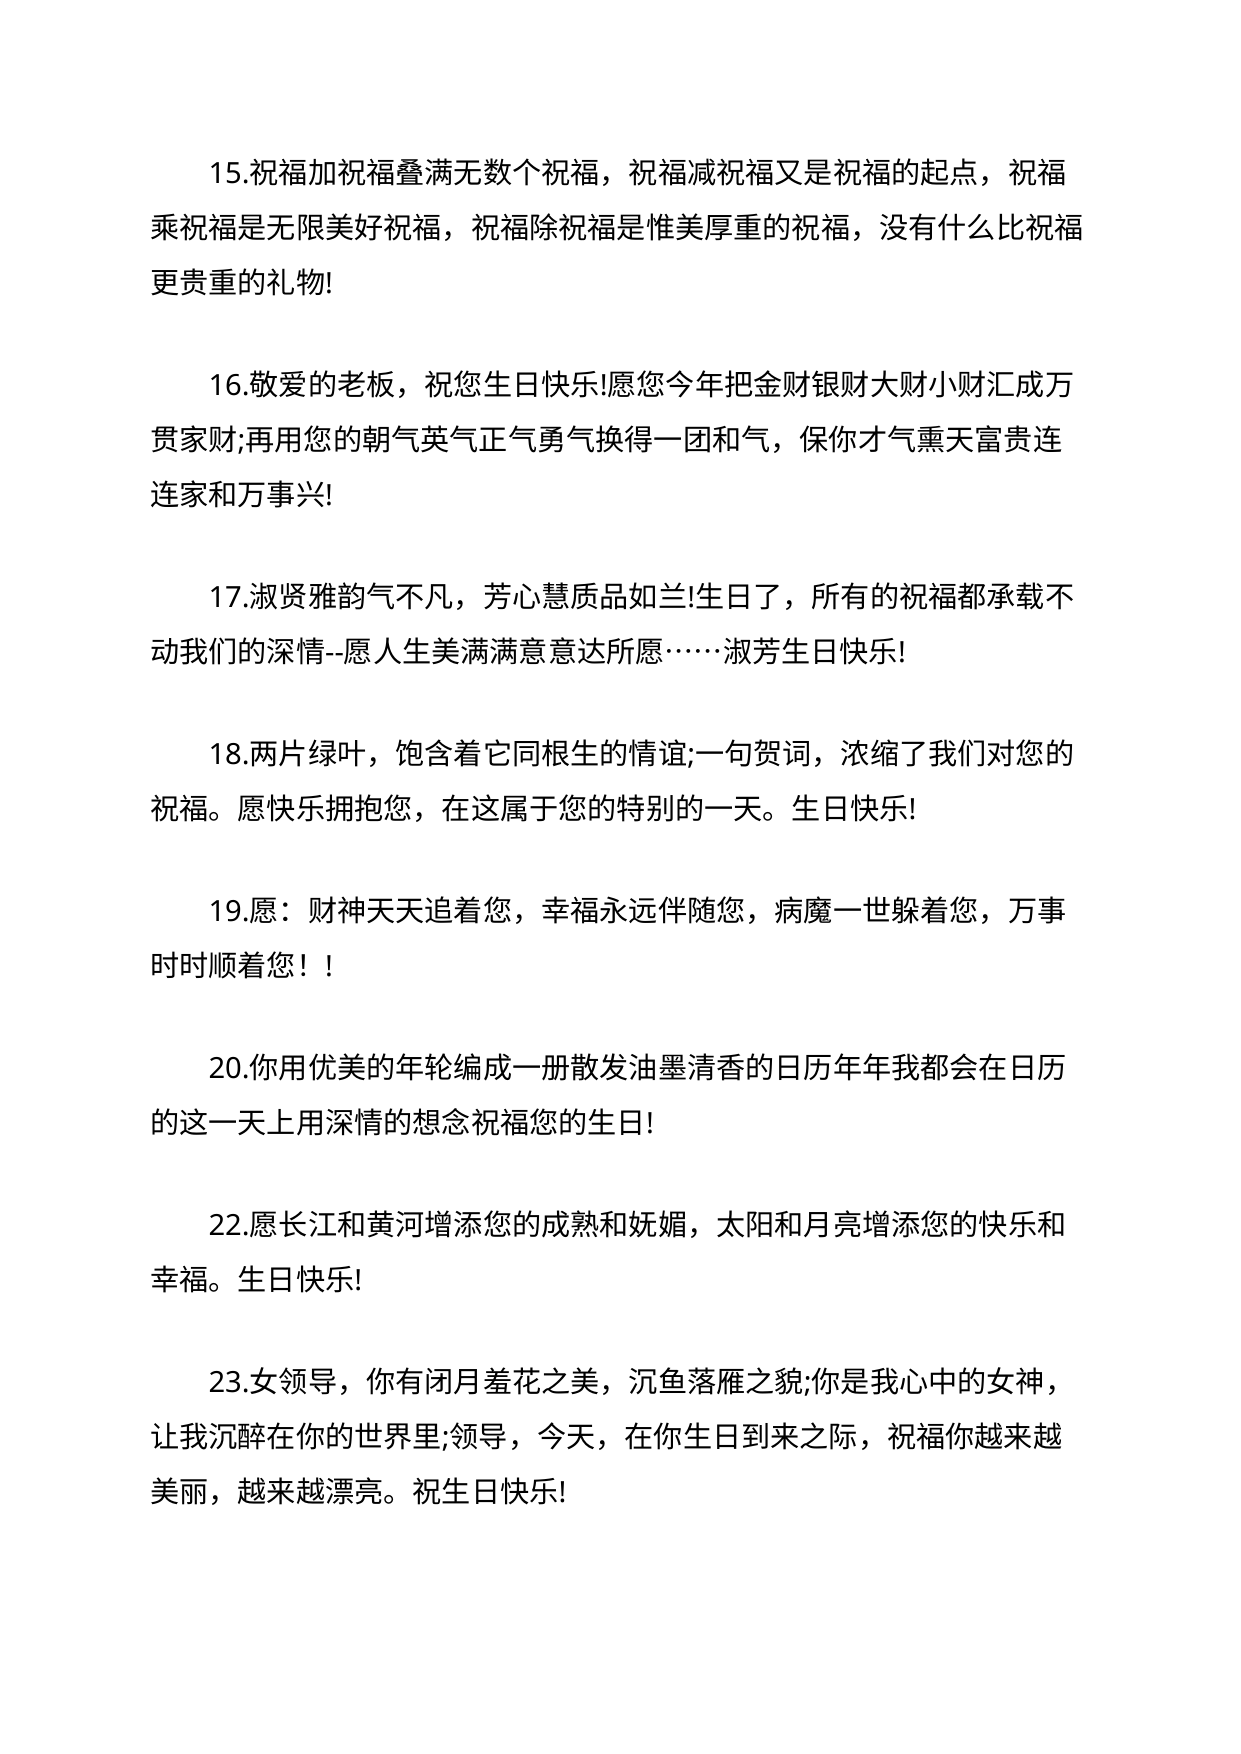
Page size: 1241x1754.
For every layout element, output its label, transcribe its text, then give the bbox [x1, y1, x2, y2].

text 16.敬爱的老板，祝您生日快乐!愿您今年把金财银财大财小财汇成万贯家财;再用您的朝气英气正气勇气换得一团和气，保你才气熏天富贵连连家和万事兴! [150, 362, 1090, 514]
text 18.两片绿叶，饱含着它同根生的情谊;一句贺词，浓缩了我们对您的祝福。愿快乐拥抱您，在这属于您的特别的一天。生日快乐! [150, 731, 1090, 828]
text 22.愿长江和黄河增添您的成熟和妩媚，太阳和月亮增添您的快乐和幸福。生日快乐! [150, 1202, 1090, 1299]
text 23.女领导，你有闭月羞花之美，沉鱼落雁之貌;你是我心中的女神，让我沉醉在你的世界里;领导，今天，在你生日到来之际，祝福你越来越美丽，越来越漂亮。祝生日快乐! [150, 1359, 1090, 1511]
text 17.淑贤雅韵气不凡，芳心慧质品如兰!生日了，所有的祝福都承载不动我们的深情--愿人生美满满意意达所愿……淑芳生日快乐! [150, 574, 1090, 671]
text 20.你用优美的年轮编成一册散发油墨清香的日历年年我都会在日历的这一天上用深情的想念祝福您的生日! [150, 1045, 1090, 1142]
text 15.祝福加祝福叠满无数个祝福，祝福减祝福又是祝福的起点，祝福乘祝福是无限美好祝福，祝福除祝福是惟美厚重的祝福，没有什么比祝福更贵重的礼物! [150, 150, 1090, 302]
text 19.愿：财神天天追着您，幸福永远伴随您，病魔一世躲着您，万事时时顺着您！! [150, 888, 1090, 985]
